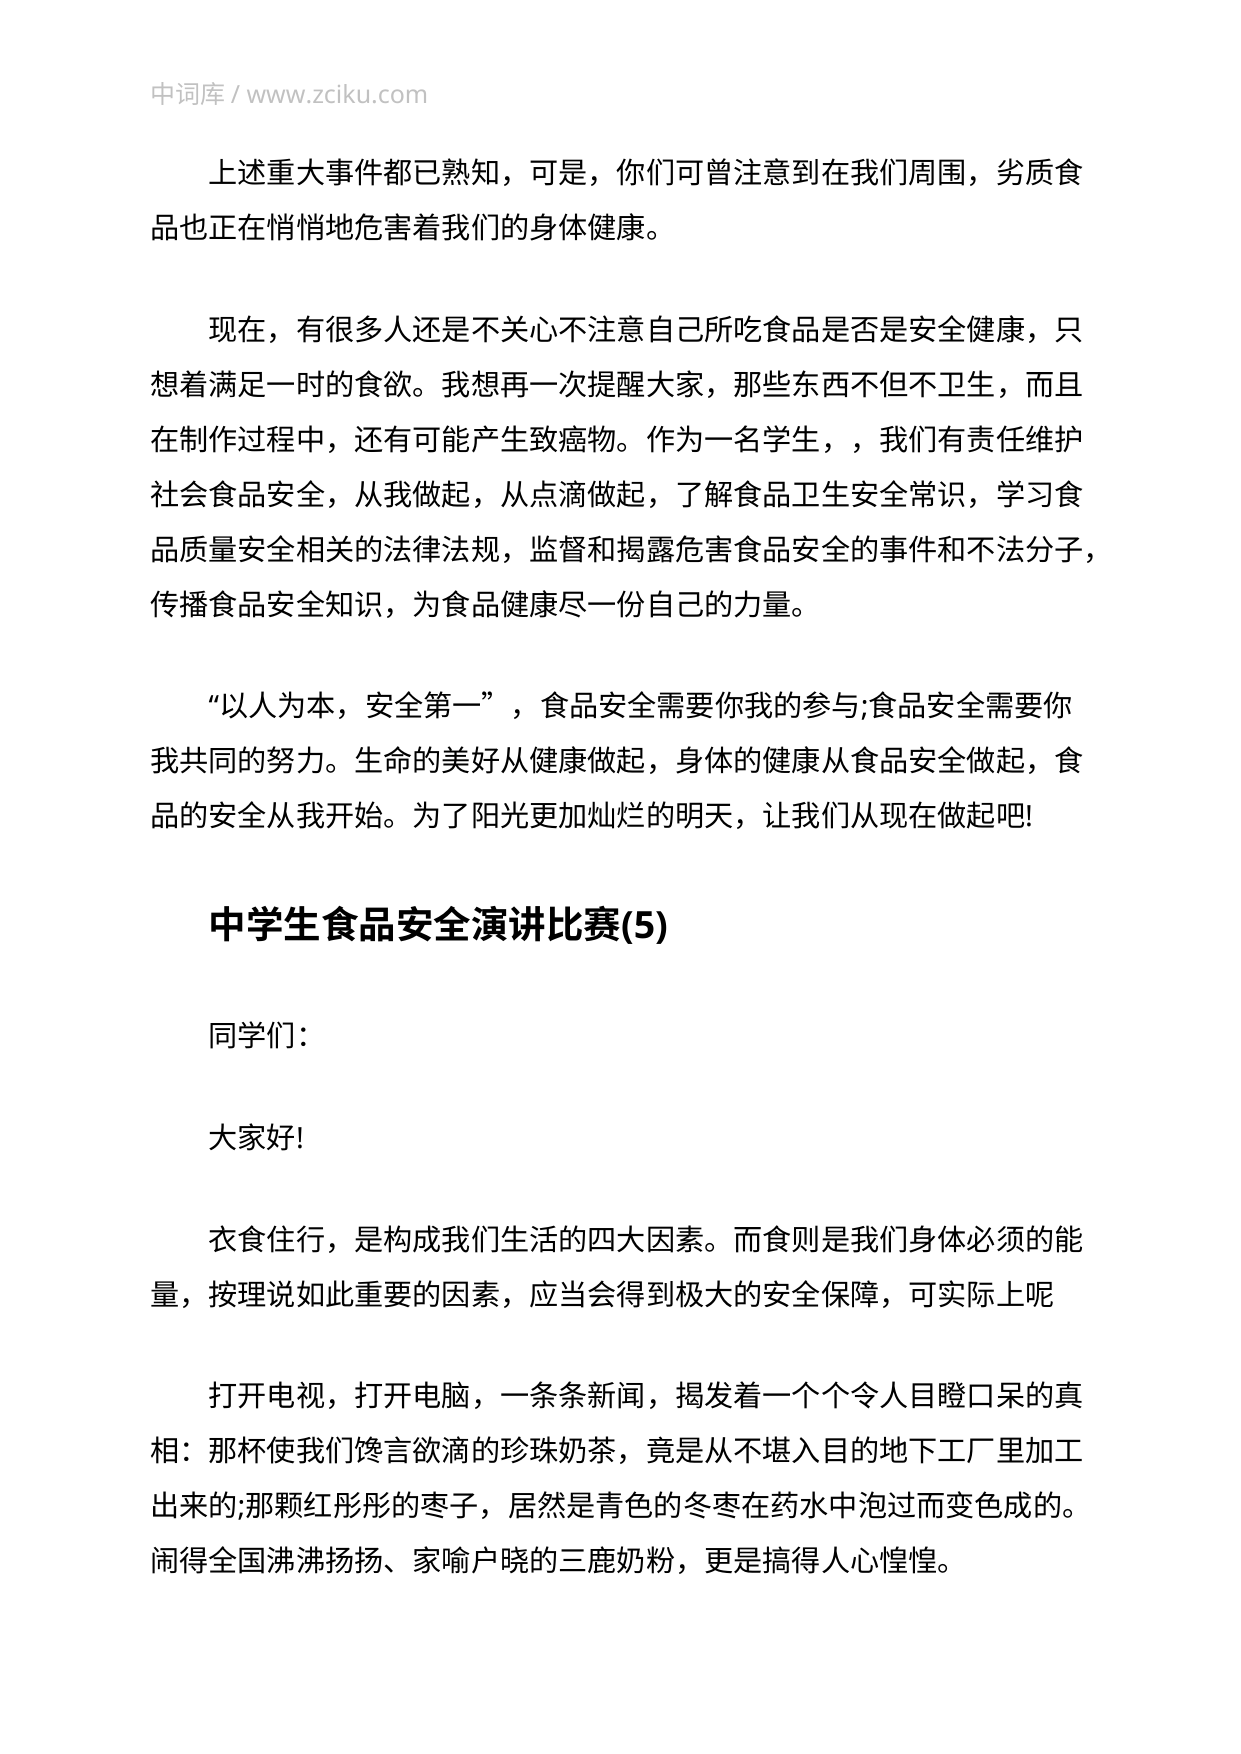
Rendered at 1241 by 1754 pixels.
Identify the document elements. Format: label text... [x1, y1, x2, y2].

text 现在，有很多人还是不关心不注意自己所吃食品是否是安全健康，只想着满足一时的食欲。我想再一次提醒大家，那些东西不但不卫生，而且在制作过程中，还有可能产生致癌物。作为一名学生，，我们有责任维护社会食品安全，从我做起，从点滴做起，了解食品卫生安全常识，学习食品质量安全相关的法律法规，监督和揭露危害食品安全的事件和不法分子，传播食品安全知识，为食品健康尽一份自己的力量。 [150, 307, 1090, 623]
text 同学们： [150, 1012, 1090, 1055]
text 中学生食品安全演讲比赛(5) [150, 895, 1090, 949]
text 衣食住行，是构成我们生活的四大因素。而食则是我们身体必须的能量，按理说如此重要的因素，应当会得到极大的安全保障，可实际上呢 [150, 1216, 1090, 1313]
text “以人为本，安全第一”，食品安全需要你我的参与;食品安全需要你我共同的努力。生命的美好从健康做起，身体的健康从食品安全做起，食品的安全从我开始。为了阳光更加灿烂的明天，让我们从现在做起吧! [150, 683, 1090, 835]
text 上述重大事件都已熟知，可是，你们可曾注意到在我们周围，劣质食品也正在悄悄地危害着我们的身体健康。 [150, 150, 1090, 247]
text 打开电视，打开电脑，一条条新闻，揭发着一个个令人目瞪口呆的真相：那杯使我们馋言欲滴的珍珠奶茶，竟是从不堪入目的地下工厂里加工出来的;那颗红彤彤的枣子，居然是青色的冬枣在药水中泡过而变色成的。闹得全国沸沸扬扬、家喻户晓的三鹿奶粉，更是搞得人心惶惶。 [150, 1373, 1090, 1580]
text 大家好! [150, 1114, 1090, 1157]
